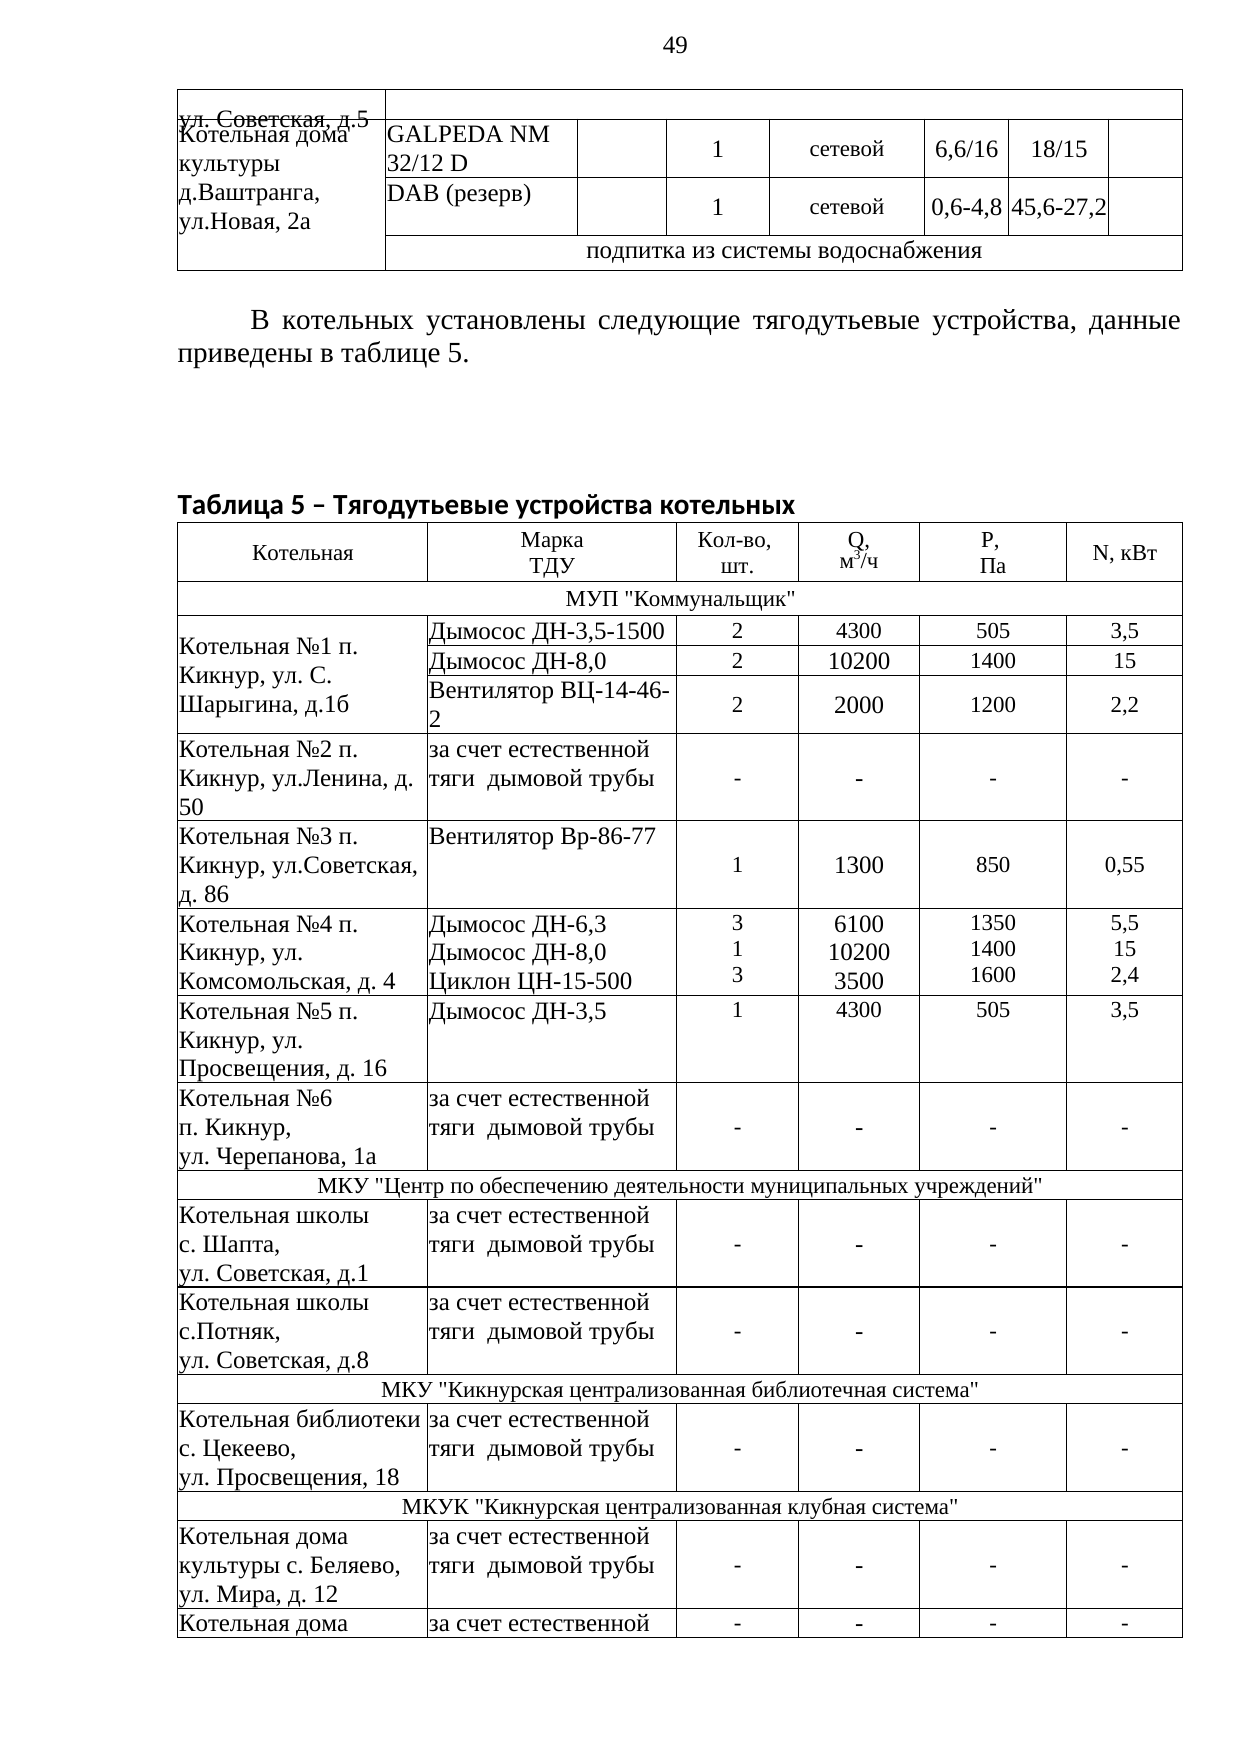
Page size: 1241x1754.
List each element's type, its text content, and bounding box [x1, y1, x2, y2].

table_cell 10200 [799, 646, 919, 674]
table_cell МКУК "Кикнурская централизованная клубная система" [178, 1492, 1182, 1520]
table_cell за счет естественной тяги дымовой трубы [428, 1200, 676, 1286]
table_cell - [920, 1404, 1066, 1491]
table_cell сетевой [770, 178, 924, 234]
table_cell - [920, 1521, 1066, 1607]
table_cell 505 [920, 616, 1066, 645]
table_cell 2 [677, 616, 798, 645]
table_cell 1200 [920, 676, 1066, 733]
table_cell 15 [1067, 646, 1182, 674]
table_cell Котельная библиотеки с. Цекеево, ул. Просвещения, 18 [178, 1404, 427, 1491]
table_cell - [677, 1200, 798, 1286]
table_cell [578, 120, 666, 177]
table_cell [578, 178, 666, 234]
table_cell - [799, 1083, 919, 1169]
table_cell Котельная дома культуры с. Беляево, ул. Мира, д. 12 [178, 1521, 427, 1607]
table_cell 850 [920, 821, 1066, 908]
table_cell подпитка из системы водоснабжения [386, 236, 1182, 270]
table_cell GALPEDA NM 32/12 D [386, 120, 577, 177]
table_cell - [920, 734, 1066, 820]
table_cell - [799, 1609, 919, 1637]
table_cell [1109, 178, 1182, 234]
table_cell 3 1 3 [677, 909, 798, 995]
table_cell 4300 [799, 616, 919, 645]
table_cell 45,6-27,2 [1009, 178, 1108, 234]
table_cell Котельная дома культуры д.Ваштранга, ул.Новая, 2а [178, 120, 385, 234]
table_cell сетевой [770, 120, 924, 177]
table_cell - [677, 734, 798, 820]
table_header Марка ТДУ [428, 523, 676, 581]
table_cell 1400 [920, 646, 1066, 674]
table_cell за счет естественной тяги дымовой трубы [428, 1404, 676, 1491]
table_cell - [677, 1404, 798, 1491]
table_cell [178, 1609, 427, 1637]
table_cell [386, 90, 1182, 118]
table_cell - [1067, 734, 1182, 820]
table_cell Дымосос ДН-3,5 [428, 996, 676, 1082]
table_cell - [799, 1200, 919, 1286]
table_cell - [1067, 1200, 1182, 1286]
table_cell 3,5 [1067, 616, 1182, 645]
table_cell [1109, 120, 1182, 177]
table_cell - [920, 1200, 1066, 1286]
table_cell Дымосос ДН-3,5-1500 [428, 616, 676, 645]
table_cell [428, 1609, 676, 1637]
table_cell за счет естественной тяги дымовой трубы [428, 1521, 676, 1607]
table_cell Котельная школы с.Потняк, ул. Советская, д.8 [178, 1288, 427, 1374]
table_header Q, м3/ч [799, 523, 919, 581]
table_cell 505 [920, 996, 1066, 1082]
table_cell 1 [667, 178, 769, 234]
table_cell 5,5 15 2,4 [1067, 909, 1182, 995]
table_cell [178, 235, 385, 270]
table_cell Котельная №1 п. Кикнур, ул. С. Шарыгина, д.1б [178, 616, 427, 733]
table_cell 2 [677, 676, 798, 733]
table_cell 1 [677, 821, 798, 908]
table_cell - [1067, 1609, 1182, 1637]
table_cell Дымосос ДН-8,0 [428, 646, 676, 674]
table_cell - [920, 1609, 1066, 1637]
table_cell 2,2 [1067, 676, 1182, 733]
text Таблица 5 – Тягодутьевые устройства котельных [177, 486, 1181, 522]
table_cell Котельная №2 п. Кикнур, ул.Ленина, д. 50 [178, 734, 427, 820]
table_cell - [1067, 1288, 1182, 1374]
table_cell 2000 [799, 676, 919, 733]
table_cell 6100 10200 3500 [799, 909, 919, 995]
table_cell 1 [667, 120, 769, 177]
table_cell - [799, 1404, 919, 1491]
table_cell - [677, 1609, 798, 1637]
table_cell - [799, 734, 919, 820]
table_cell 1350 1400 1600 [920, 909, 1066, 995]
table_header N, кВт [1067, 523, 1182, 581]
table_header Р, Па [920, 523, 1066, 581]
table_cell Котельная №5 п. Кикнур, ул. Просвещения, д. 16 [178, 996, 427, 1082]
table_cell - [1067, 1404, 1182, 1491]
table_cell МУП "Коммунальщик" [178, 582, 1182, 615]
table_cell 3,5 [1067, 996, 1182, 1082]
table_cell 18/15 [1009, 120, 1108, 177]
table_cell - [920, 1083, 1066, 1169]
table_cell Котельная №6 п. Кикнур, ул. Черепанова, 1а [178, 1083, 427, 1169]
table_cell за счет естественной тяги дымовой трубы [428, 1288, 676, 1374]
table_cell 4300 [799, 996, 919, 1082]
table_cell - [677, 1083, 798, 1169]
table_cell Вентилятор ВЦ-14-46-2 [428, 676, 676, 733]
text В котельных установлены следующие тягодутьевые устройства, данные приведены в таблице 5. [177, 302, 1181, 369]
table_cell - [677, 1288, 798, 1374]
table_cell - [677, 1521, 798, 1607]
table_cell МКУ "Центр по обеспечению деятельности муниципальных учреждений" [178, 1171, 1182, 1199]
table_cell - [1067, 1521, 1182, 1607]
table_cell 2 [677, 646, 798, 674]
table_cell - [920, 1288, 1066, 1374]
table_cell МКУ "Кикнурская централизованная библиотечная система" [178, 1375, 1182, 1403]
table_cell 0,55 [1067, 821, 1182, 908]
table_cell Котельная №4 п. Кикнур, ул. Комсомольская, д. 4 [178, 909, 427, 995]
table_cell за счет естественной тяги дымовой трубы [428, 1083, 676, 1169]
table_cell - [1067, 1083, 1182, 1169]
table_cell Котельная №3 п. Кикнур, ул.Советская, д. 86 [178, 821, 427, 908]
table_cell - [799, 1521, 919, 1607]
table_cell Дымосос ДН-6,3 Дымосос ДН-8,0 Циклон ЦН-15-500 [428, 909, 676, 995]
table_header Котельная [178, 523, 427, 581]
table_cell Котельная школы с. Шапта, ул. Советская, д.1 [178, 1200, 427, 1286]
table_cell Вентилятор Вр-86-77 [428, 821, 676, 908]
table_header Кол-во, шт. [677, 523, 798, 581]
table_cell 0,6-4,8 [925, 178, 1008, 234]
table_cell 1300 [799, 821, 919, 908]
table_cell 1 [677, 996, 798, 1082]
table_cell 6,6/16 [925, 120, 1008, 177]
table_cell за счет естественной тяги дымовой трубы [428, 734, 676, 820]
table_cell - [799, 1288, 919, 1374]
table_cell DAB (резерв) [386, 178, 577, 234]
